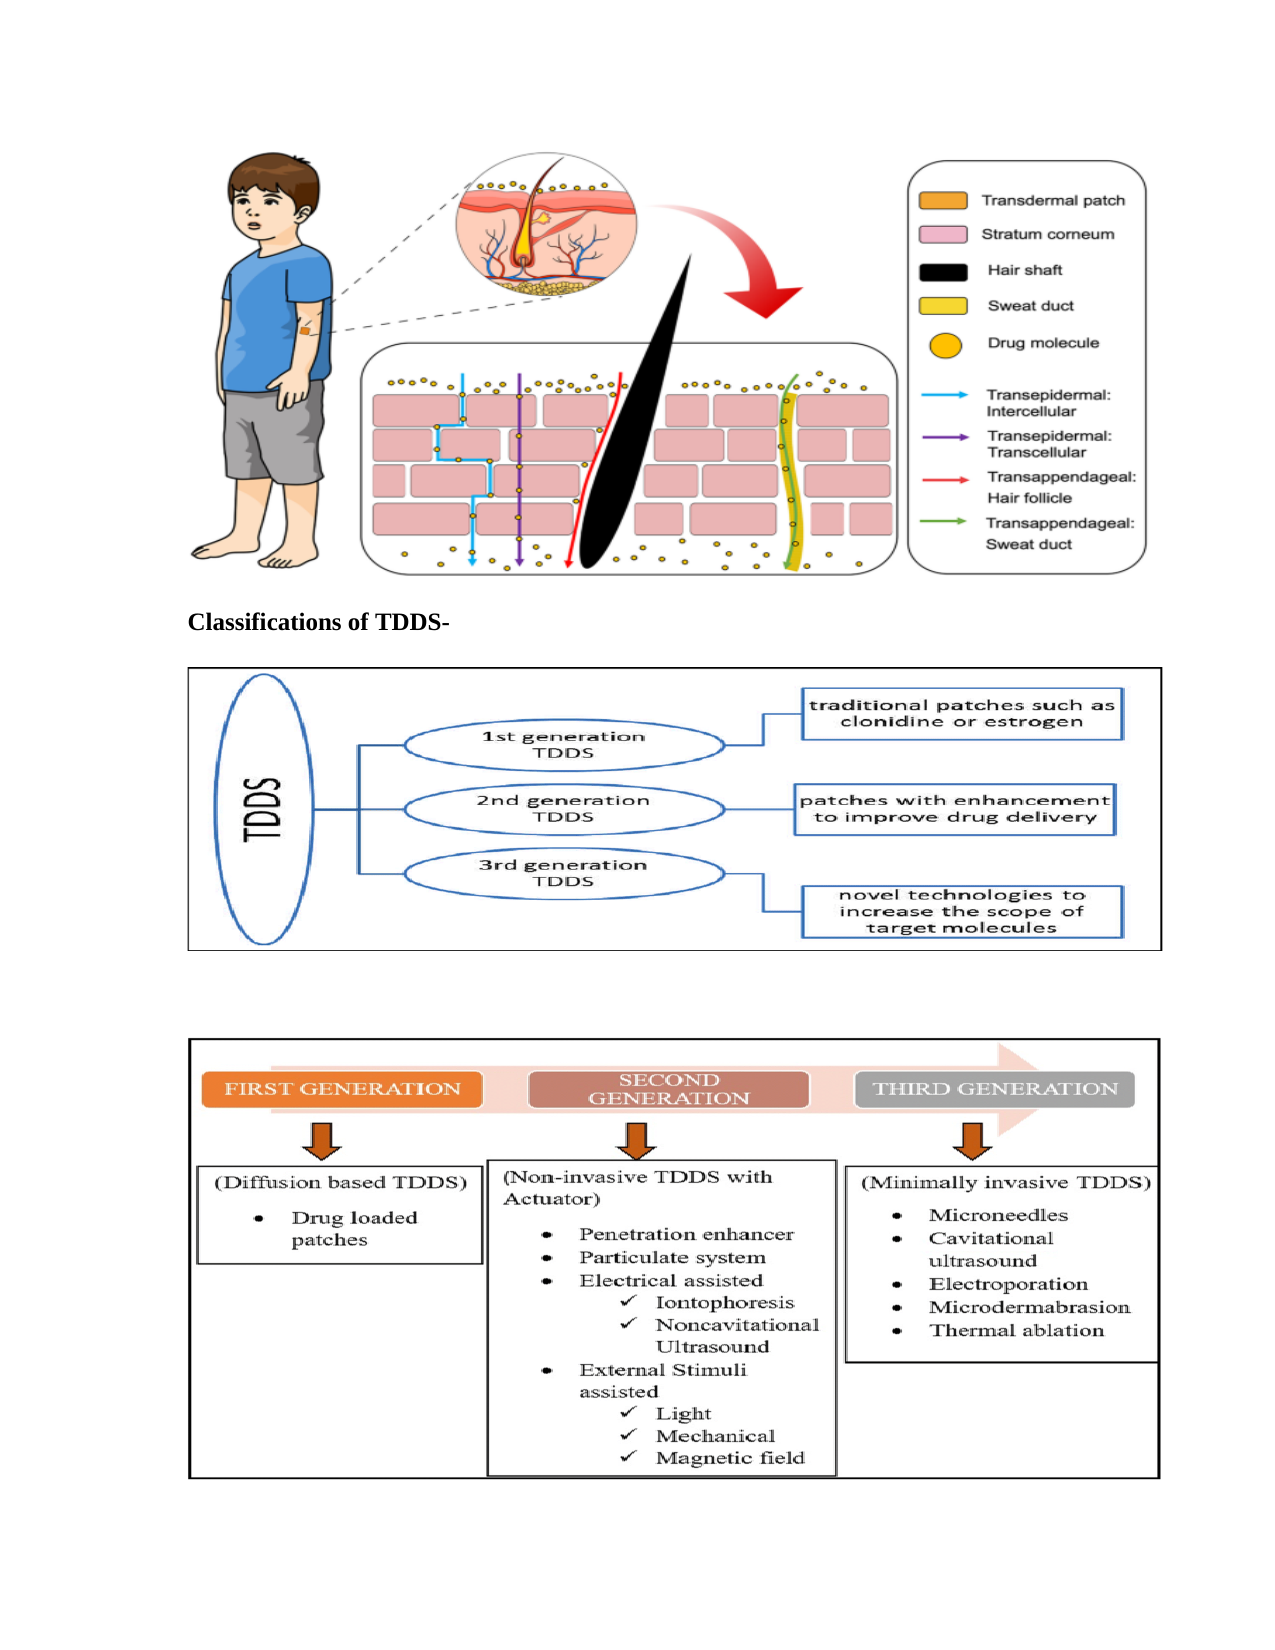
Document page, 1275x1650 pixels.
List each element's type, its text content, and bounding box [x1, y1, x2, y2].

picture [187, 667, 1163, 951]
picture [187, 1037, 1163, 1480]
picture [187, 150, 1151, 579]
text Classifications of TDDS- [187, 607, 1125, 636]
